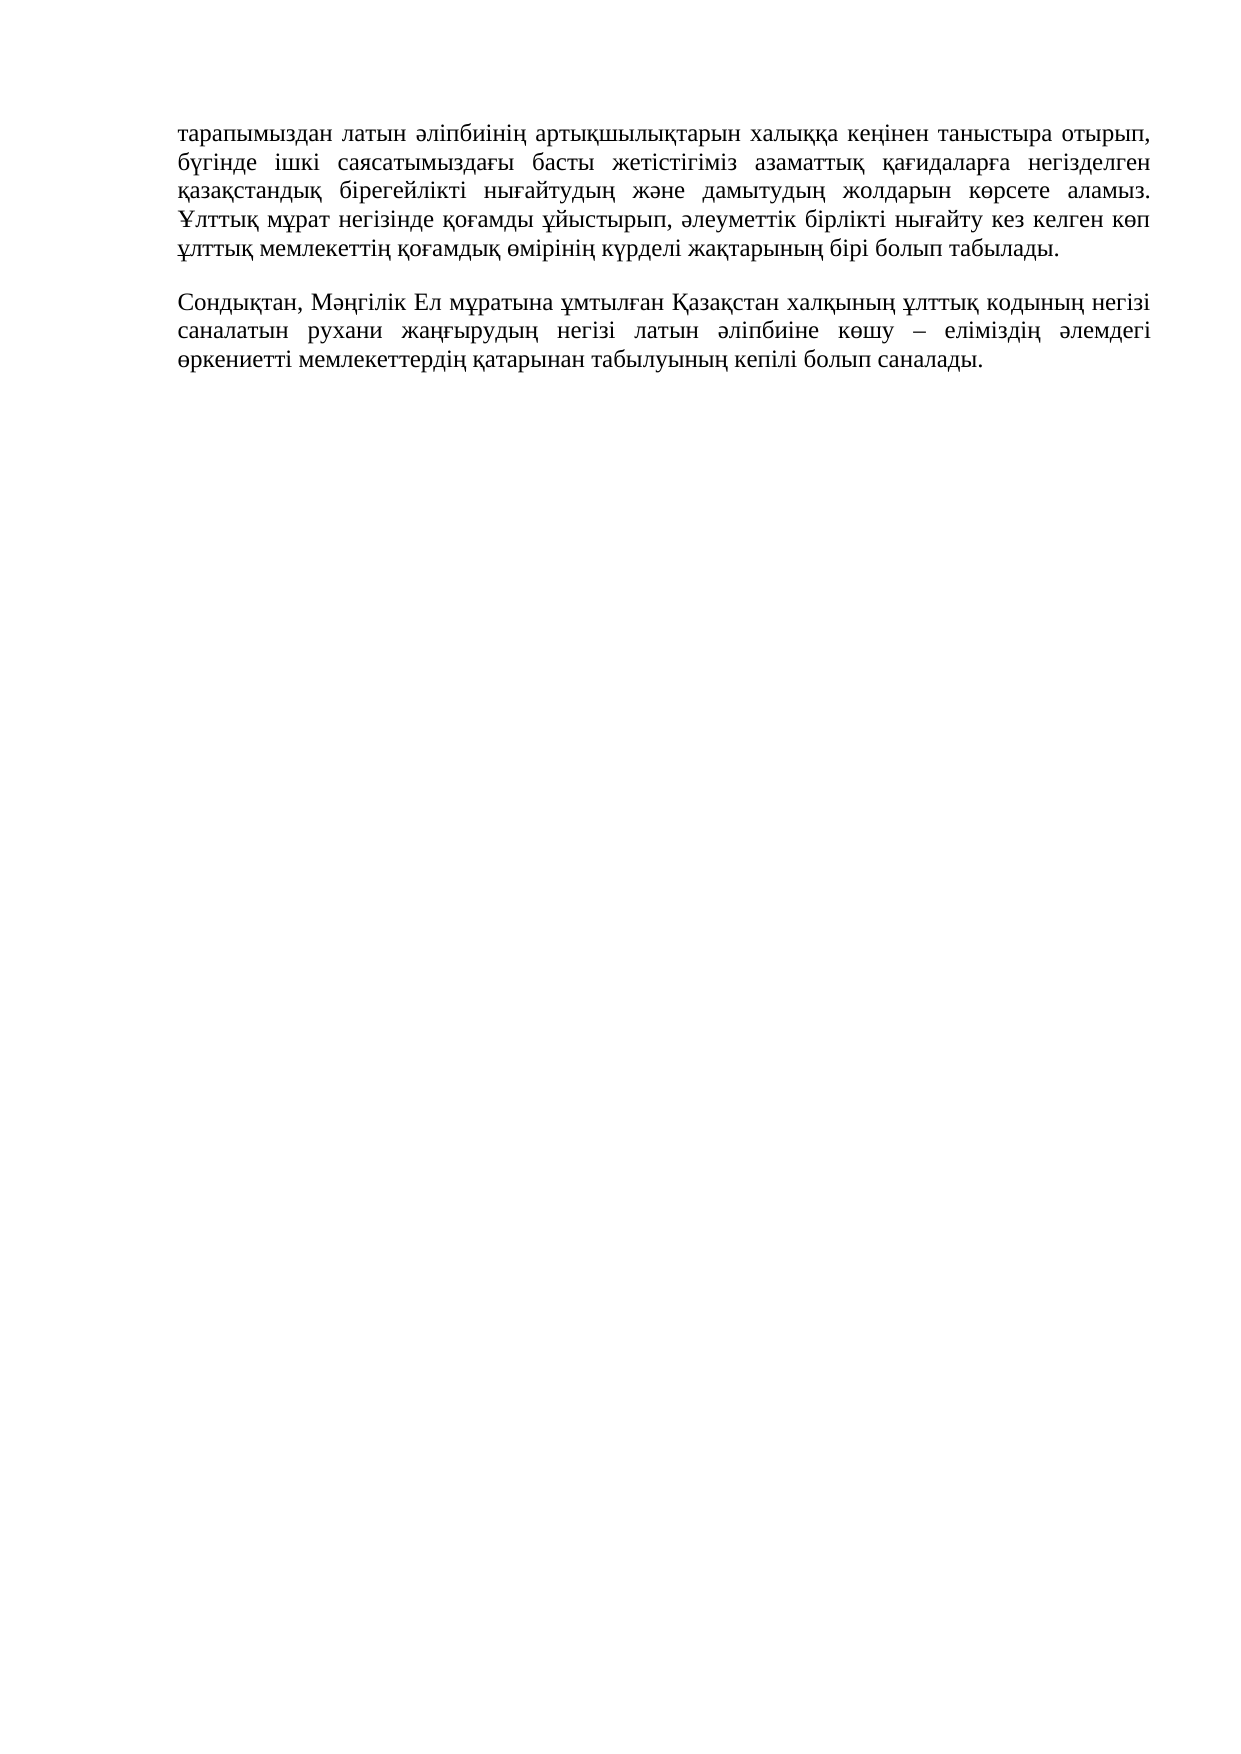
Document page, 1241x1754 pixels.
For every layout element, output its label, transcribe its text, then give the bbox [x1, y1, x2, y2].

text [177, 118, 1152, 262]
text Сондықтан, Мәңгілік Ел мұратына ұмтылған Қазақстан халқының ұлттық кодының негізі саналатын рухани жаңғырудың негізі латын әліпбиіне көшу – еліміздің әлемдегі өркениетті мемлекеттердің қатарынан табылуының кепілі болып саналады. [177, 287, 1152, 373]
